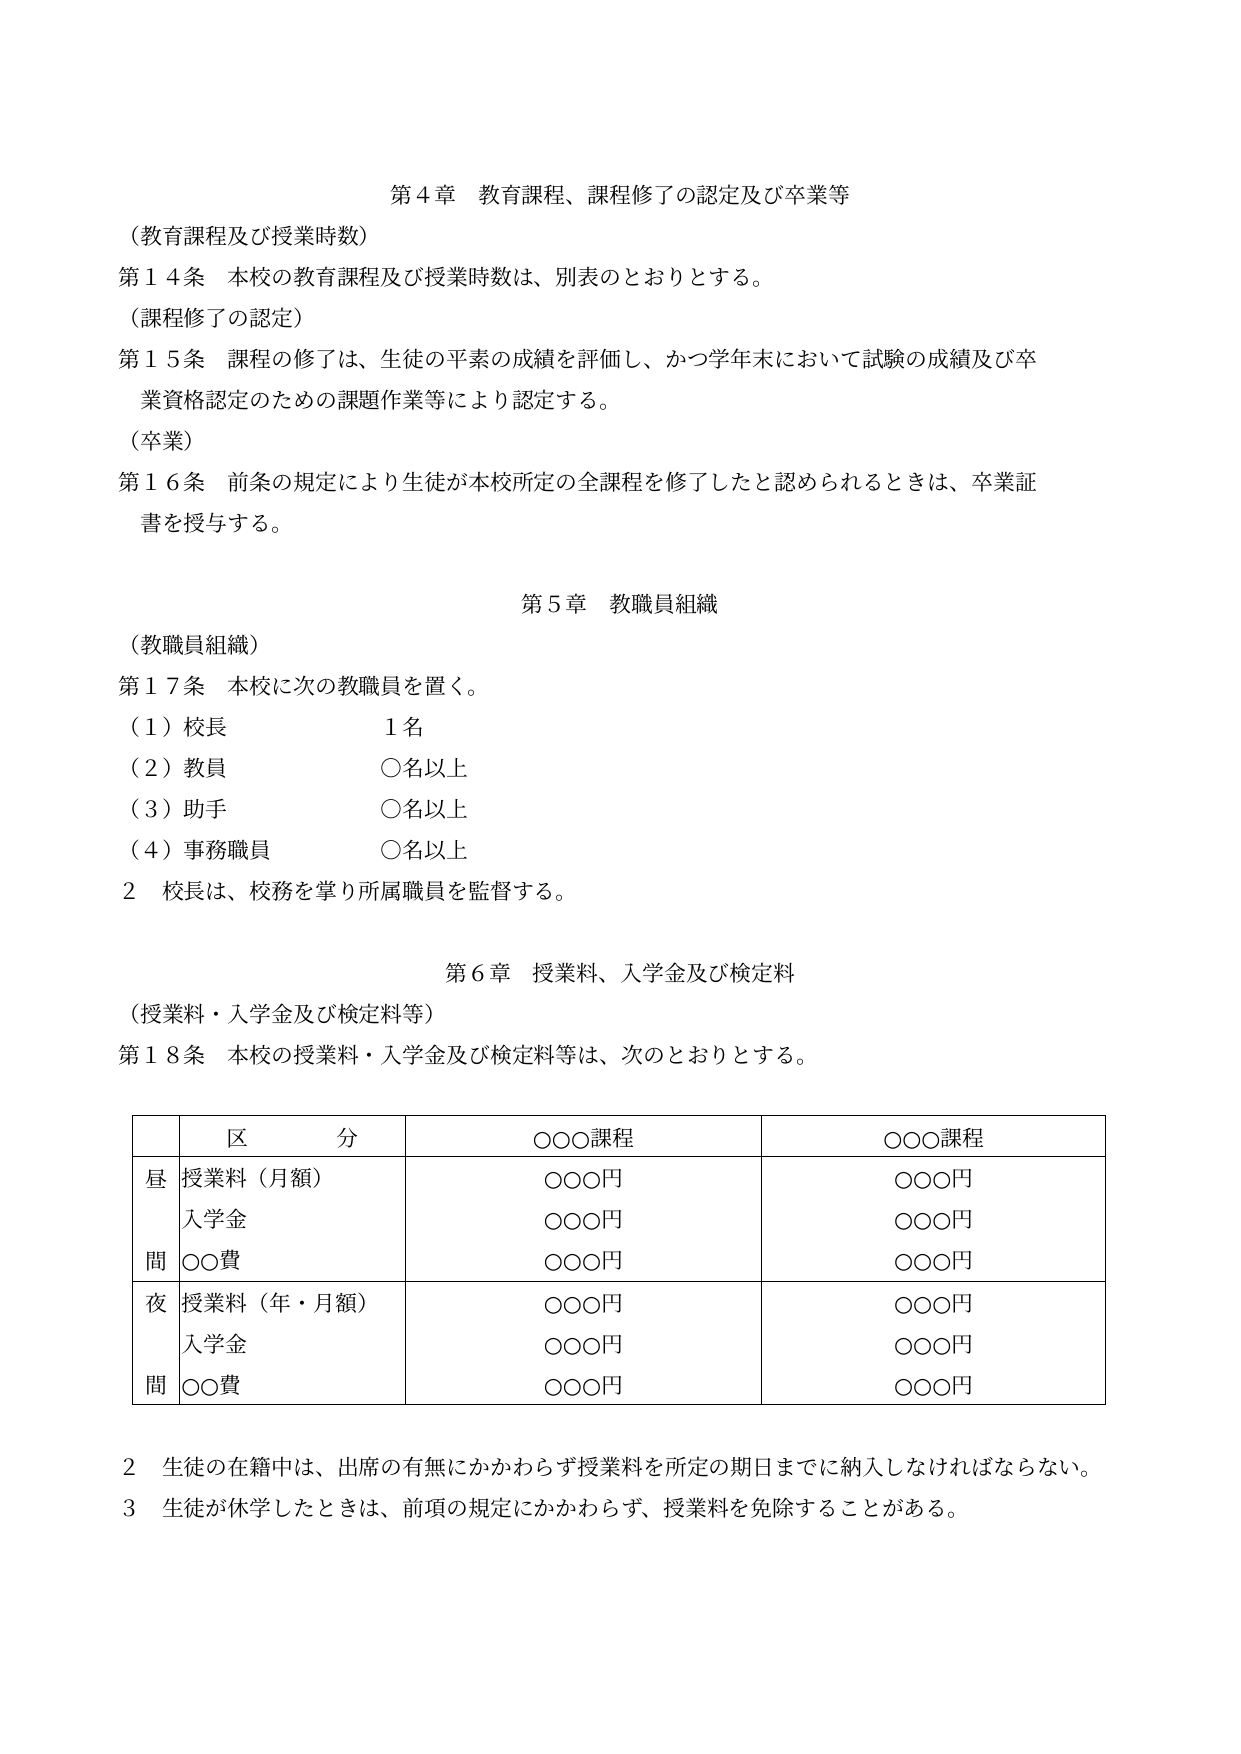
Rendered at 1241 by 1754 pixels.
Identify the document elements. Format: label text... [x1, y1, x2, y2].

text ２ 校長は、校務を掌り所属職員を監督する。 [118, 869, 1122, 910]
table_header 区 分 [180, 1116, 405, 1156]
table_cell ○○○円 ○○○円 ○○○円 ○○○円 [762, 1282, 1105, 1403]
text 第１７条 本校に次の教職員を置く。 [118, 665, 1122, 706]
text 業資格認定のための課題作業等により認定する。 [118, 378, 1122, 419]
text ３ 生徒が休学したときは、前項の規定にかかわらず、授業料を免除することがある。 [118, 1486, 1122, 1527]
text 第１４条 本校の教育課程及び授業時数は、別表のとおりとする。 [118, 255, 1122, 296]
text 第１５条 課程の修了は、生徒の平素の成績を評価し、かつ学年末において試験の成績及び卒 [118, 337, 1122, 378]
table_header ○○○課程 [762, 1116, 1105, 1156]
text 第４章 教育課程、課程修了の認定及び卒業等 [118, 173, 1122, 214]
table_header ○○○課程 [406, 1116, 761, 1156]
table_cell ○○○円 ○○○円 ○○○円 ○○○円 [406, 1157, 761, 1281]
text 書を授与する。 [118, 501, 1122, 542]
text （３）助手 ○名以上 [118, 788, 1122, 828]
text （教育課程及び授業時数） [118, 214, 1122, 255]
text （課程修了の認定） [118, 296, 1122, 337]
text （４）事務職員 ○名以上 [118, 828, 1122, 869]
table_cell 夜 間 [133, 1282, 179, 1403]
table_header [133, 1116, 179, 1156]
text 第１６条 前条の規定により生徒が本校所定の全課程を修了したと認められるときは、卒業証 [118, 460, 1122, 501]
text （教職員組織） [118, 624, 1122, 665]
table_cell ○○○円 ○○○円 ○○○円 ○○○円 [762, 1157, 1105, 1281]
table_cell 授業料（年・月額） 入学金 ○○費 検定料 [180, 1282, 405, 1403]
text 第５章 教職員組織 [118, 583, 1122, 624]
text 第６章 授業料、入学金及び検定料 [118, 951, 1122, 992]
text （卒業） [118, 419, 1122, 460]
table_cell ○○○円 ○○○円 ○○○円 ○○○円 [406, 1282, 761, 1403]
text ２ 生徒の在籍中は、出席の有無にかかわらず授業料を所定の期日までに納入しなければならない。 [118, 1446, 1122, 1486]
table_cell 授業料（月額） 入学金 ○○費 検定料 [180, 1157, 405, 1281]
text （１）校長 １名 [118, 706, 1122, 747]
table_cell 昼 間 [133, 1157, 179, 1281]
text 第１８条 本校の授業料・入学金及び検定料等は、次のとおりとする。 [118, 1033, 1122, 1074]
text （２）教員 ○名以上 [118, 747, 1122, 788]
text （授業料・入学金及び検定料等） [118, 992, 1122, 1033]
